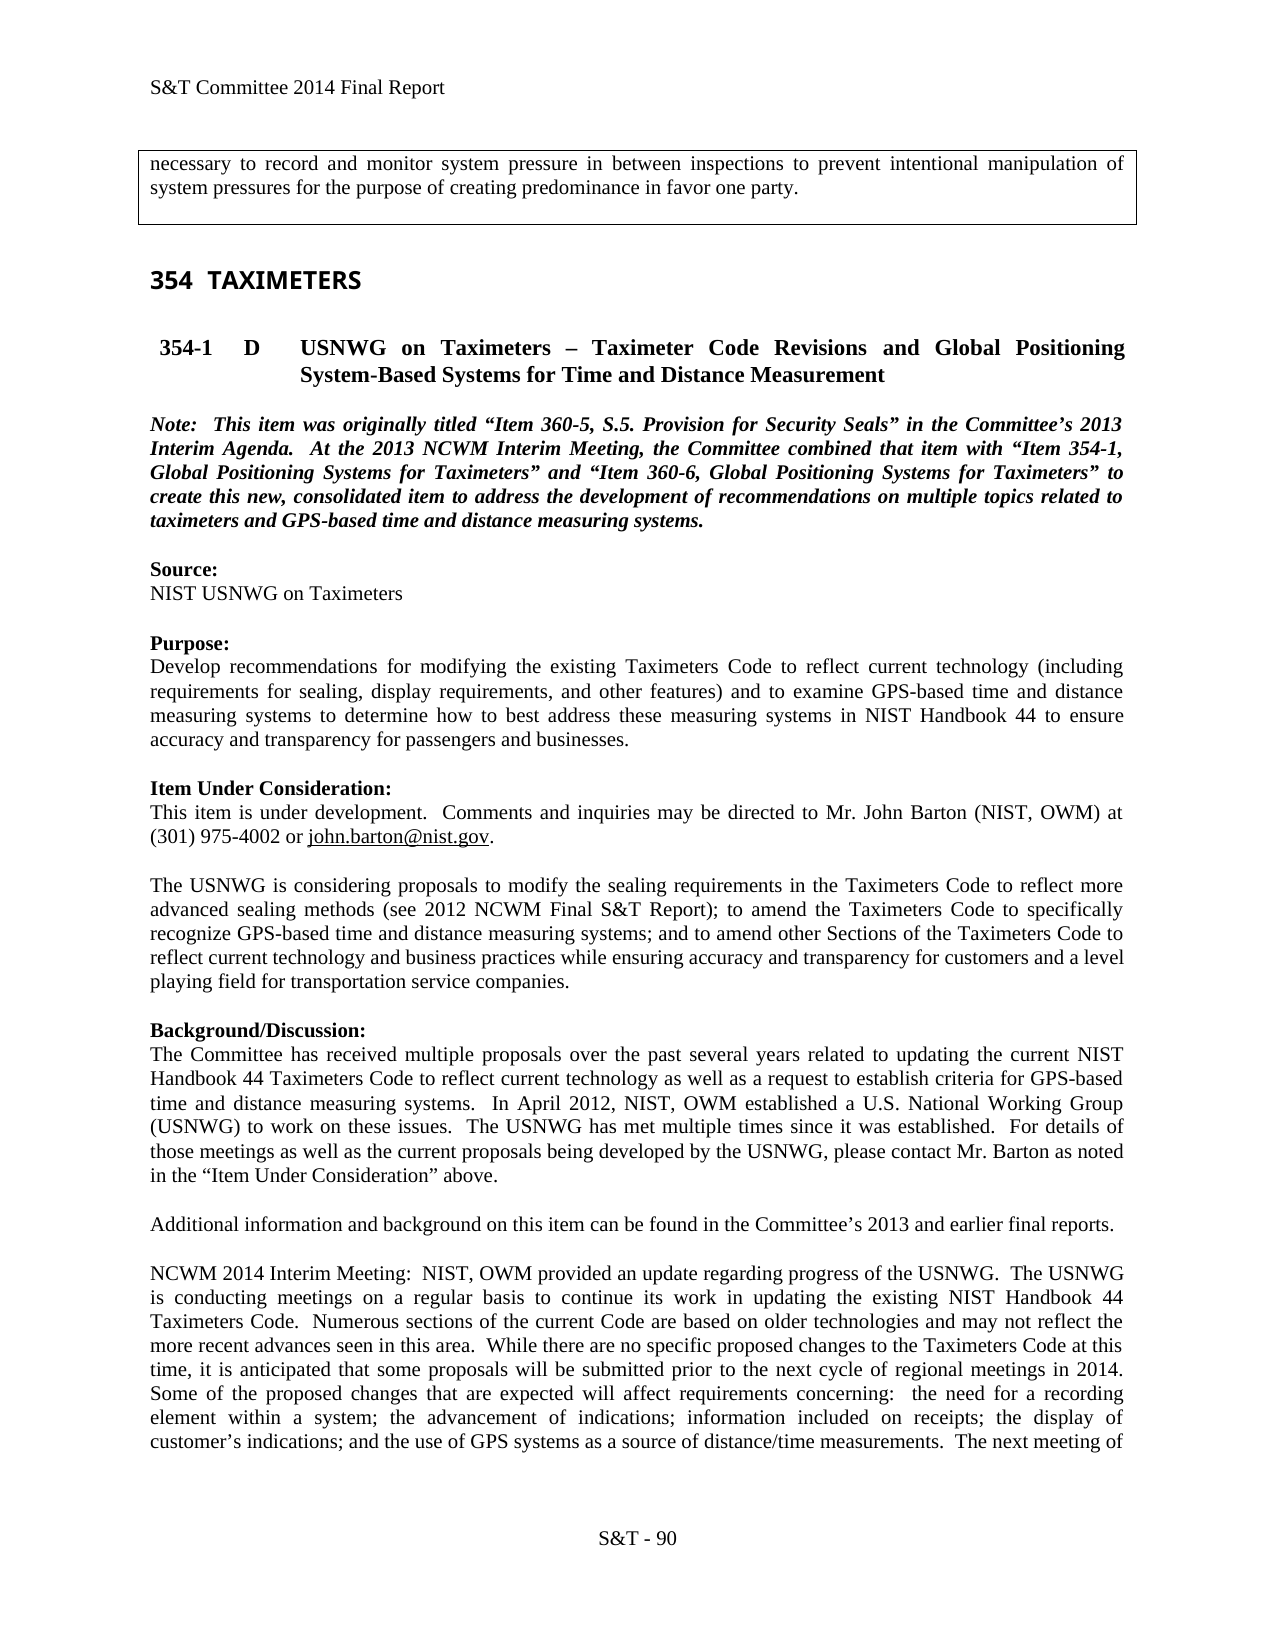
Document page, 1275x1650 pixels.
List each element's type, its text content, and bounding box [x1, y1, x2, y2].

subtitle The USNWG is considering proposals to modify the sealing requirements in the Taximeters Code to reflect more advanced sealing methods (see 2012 NCWM Final S&T Report); to amend the Taximeters Code to specifically recognize GPS-based time and distance measuring systems; and to amend other Sections of the Taximeters Code to reflect current technology and business practices while ensuring accuracy and transparency for customers and a level playing field for transportation service companies. [150, 873, 1125, 993]
subtitle Note: This item was originally titled “Item 360-5, S.5. Provision for Security Seals” in the Committee’s 2013 Interim Agenda. At the 2013 NCWM Interim Meeting, the Committee combined that item with “Item 354-1, Global Positioning Systems for Taximeters” and “Item 360-6, Global Positioning Systems for Taximeters” to create this new, consolidated item to address the development of recommendations on multiple topics related to taximeters and GPS-based time and distance measuring systems. [150, 412, 1125, 532]
subtitle Source: [150, 557, 1125, 581]
text NIST USNWG on Taximeters [150, 581, 1125, 605]
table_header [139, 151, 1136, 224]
text Additional information and background on this item can be found in the Committee’s 2013 and earlier final reports. [150, 1212, 1125, 1236]
text The Committee has received multiple proposals over the past several years related to updating the current NIST Handbook 44 Taximeters Code to reflect current technology as well as a request to establish criteria for GPS-based time and distance measuring systems. In April 2012, NIST, OWM established a U.S. National Working Group (USNWG) to work on these issues. The USNWG has met multiple times since it was established. For details of those meetings as well as the current proposals being developed by the USNWG, please contact Mr. Barton as noted in the “Item Under Consideration” above. [150, 1042, 1125, 1187]
text Develop recommendations for modifying the existing Taximeters Code to reflect current technology (including requirements for sealing, display requirements, and other features) and to examine GPS-based time and distance measuring systems to determine how to best address these measuring systems in NIST Handbook 44 to ensure accuracy and transparency for passengers and businesses. [150, 654, 1125, 751]
subtitle 354-1 D USNWG on Taximeters – Taximeter Code Revisions and Global Positioning System-Based Systems for Time and Distance Measurement [159, 334, 1125, 387]
subtitle Background/Discussion: [150, 1018, 1125, 1042]
subtitle Purpose: [150, 630, 1125, 654]
text This item is under development. Comments and inquiries may be directed to Mr. John Barton (NIST, OWM) at (301) 975-4002 or john.barton@nist.gov. [150, 800, 1125, 848]
subtitle Item Under Consideration: [150, 776, 1125, 800]
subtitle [150, 1261, 1125, 1453]
subtitle 354 Taximeters [150, 263, 1125, 297]
